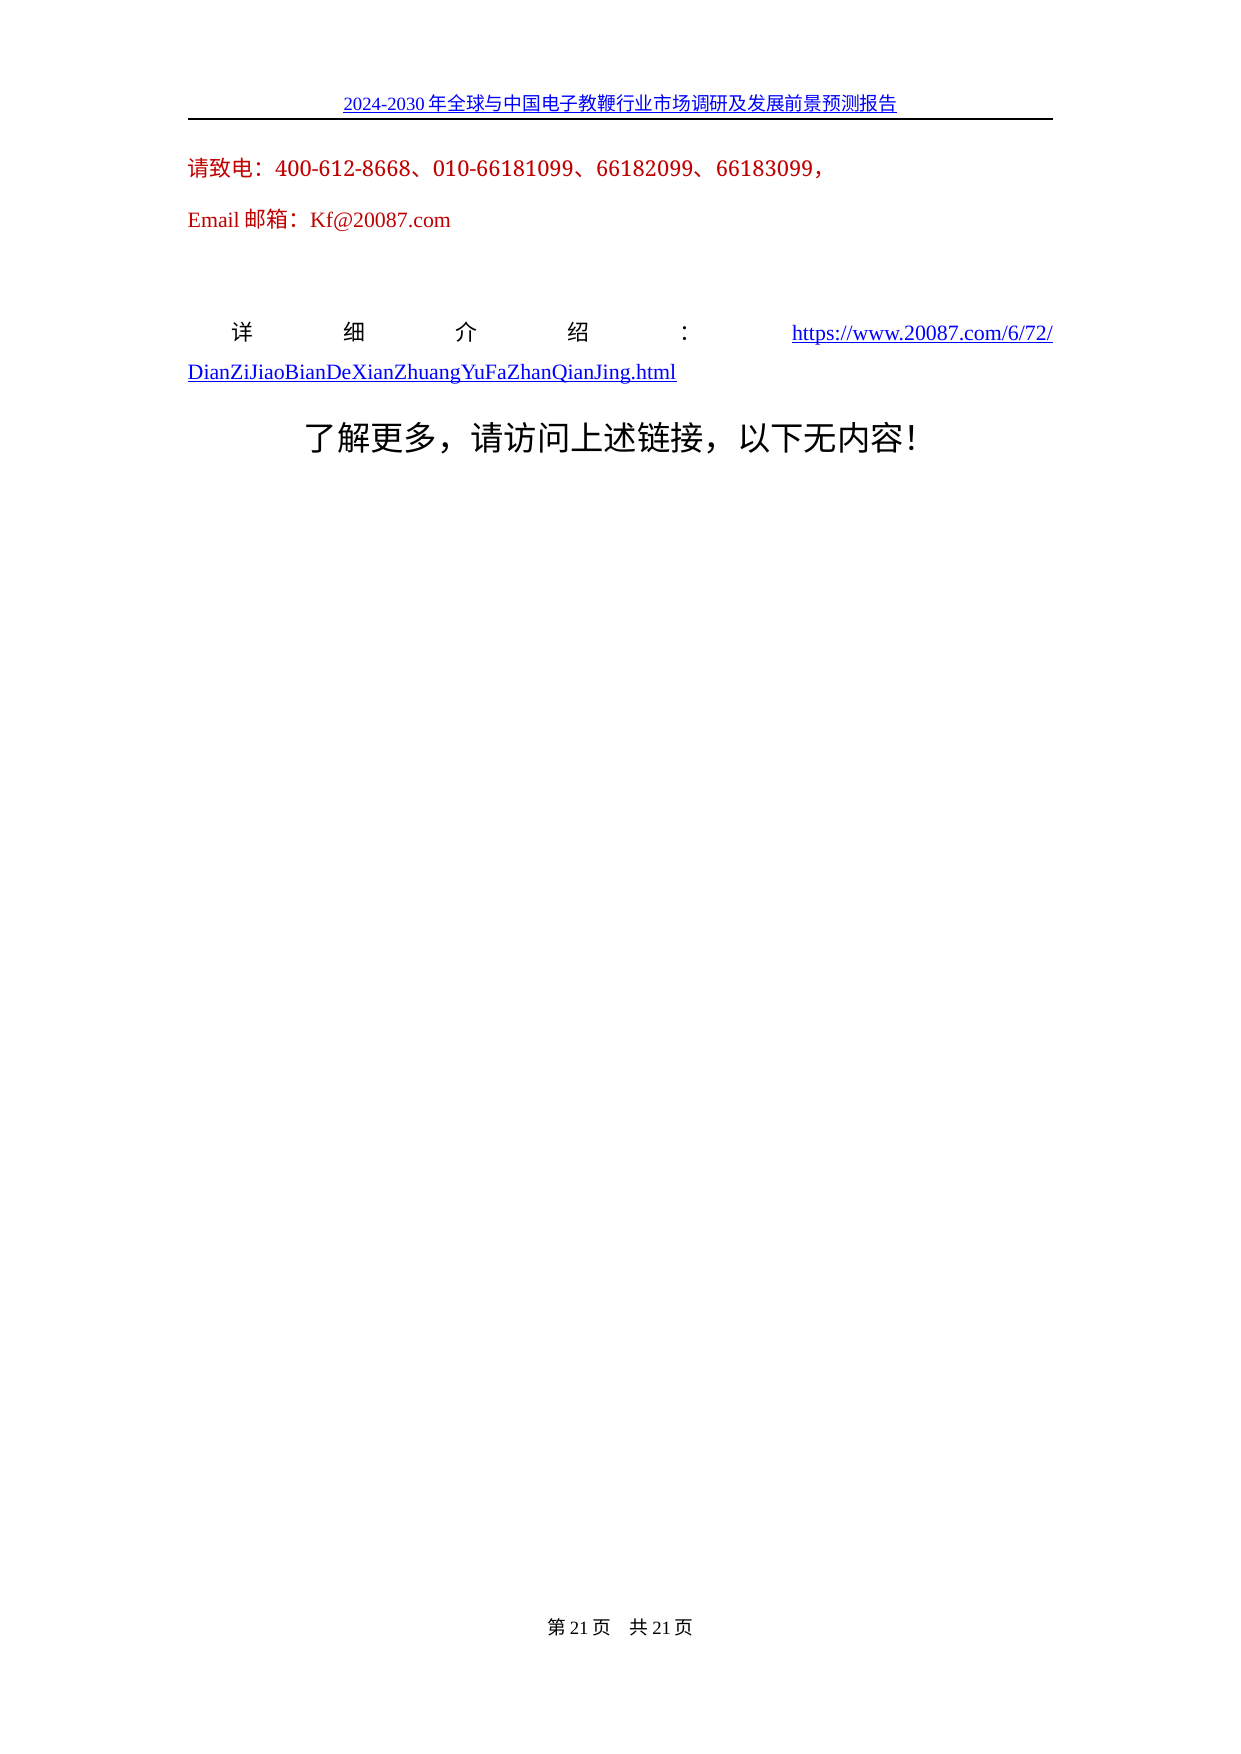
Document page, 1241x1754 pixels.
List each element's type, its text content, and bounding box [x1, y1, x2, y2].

text 详细介绍：https://www.20087.com/6/72/DianZiJiaoBianDeXianZhuangYuFaZhanQianJing.html [187, 315, 1053, 388]
text Email邮箱：Kf@20087.com [187, 202, 1053, 234]
title 了解更多，请访问上述链接，以下无内容！ [187, 404, 1053, 469]
text 请致电：400-612-8668、010-66181099、66182099、66183099， [187, 150, 1053, 183]
